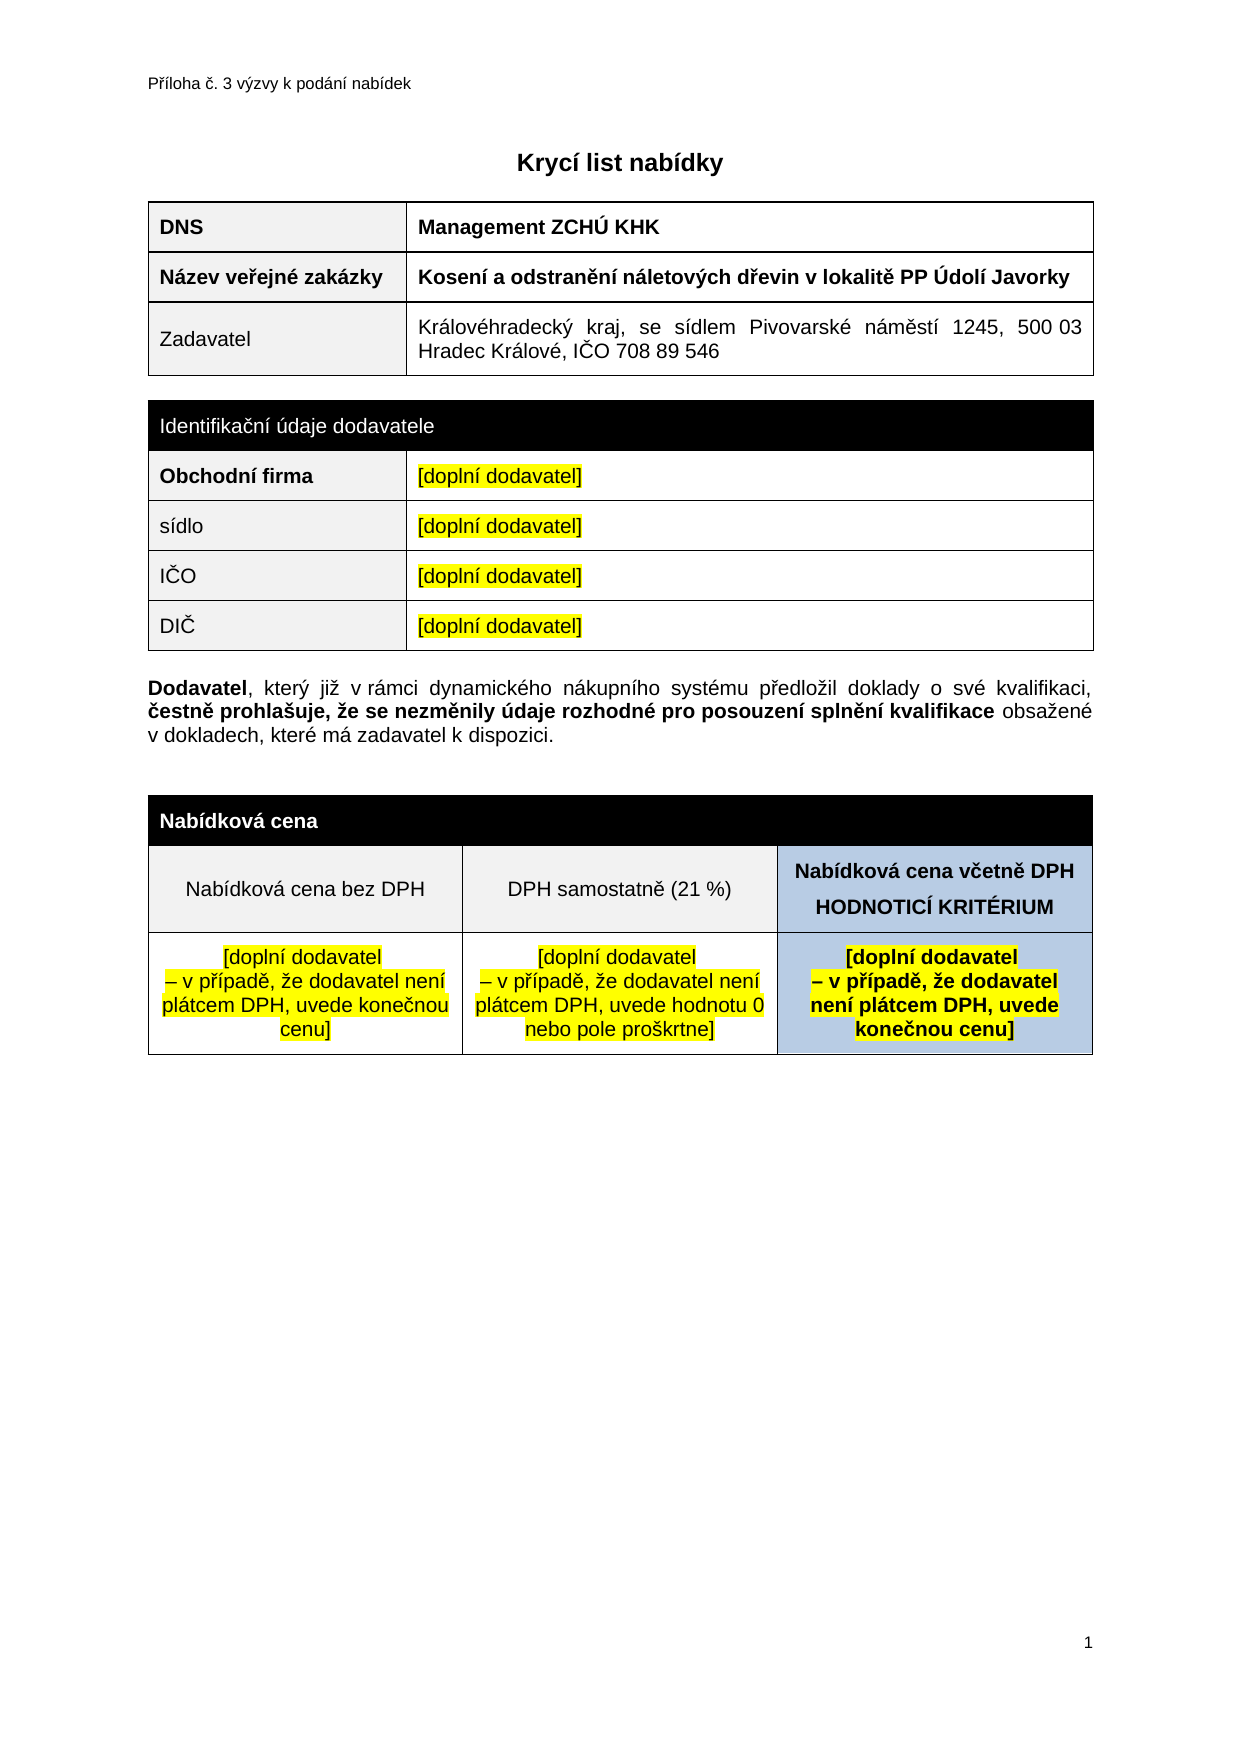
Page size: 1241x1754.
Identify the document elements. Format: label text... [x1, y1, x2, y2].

table_cell Zadavatel [149, 303, 406, 375]
table_cell [doplní dodavatel – v případě, že dodavatel není plátcem DPH, uvede konečnou cenu] [778, 933, 1092, 1053]
table_cell DIČ [149, 601, 406, 650]
table_cell Nabídková cena včetně DPH HODNOTICÍ KRITÉRIUM [778, 846, 1092, 932]
text Dodavatel, který již v rámci dynamického nákupního systému předložil doklady o své kvalifikaci, čestně prohlašuje, že se nezměnily údaje rozhodné pro posouzení splnění kvalifikace obsažené v dokladech, které má zadavatel k dispozici. [148, 675, 1093, 747]
table_cell Královéhradecký kraj, se sídlem Pivovarské náměstí 1245, 500 03 Hradec Králové, IČO 708 89 546 [407, 303, 1093, 375]
table_cell [doplní dodavatel – v případě, že dodavatel není plátcem DPH, uvede hodnotu 0 nebo pole proškrtne] [463, 933, 777, 1053]
table_header DNS [149, 203, 406, 251]
table_cell sídlo [149, 501, 406, 550]
table_header Identifikační údaje dodavatele [149, 401, 1093, 450]
table_cell [doplní dodavatel – v případě, že dodavatel není plátcem DPH, uvede konečnou cenu] [149, 933, 462, 1053]
table_cell Kosení a odstranění náletových dřevin v lokalitě PP Údolí Javorky [407, 253, 1093, 301]
table_cell DPH samostatně (21 %) [463, 846, 777, 932]
table_cell Obchodní firma [149, 451, 406, 500]
table_cell Nabídková cena bez DPH [149, 846, 462, 932]
table_cell [doplní dodavatel] [407, 601, 1093, 650]
table_cell Název veřejné zakázky [149, 253, 406, 301]
table_cell [doplní dodavatel] [407, 451, 1093, 500]
table_header Management ZCHÚ KHK [407, 203, 1093, 251]
text Krycí list nabídky [148, 148, 1093, 176]
table_cell [doplní dodavatel] [407, 551, 1093, 600]
table_cell IČO [149, 551, 406, 600]
table_cell [doplní dodavatel] [407, 501, 1093, 550]
table_header Nabídková cena [149, 796, 1092, 845]
